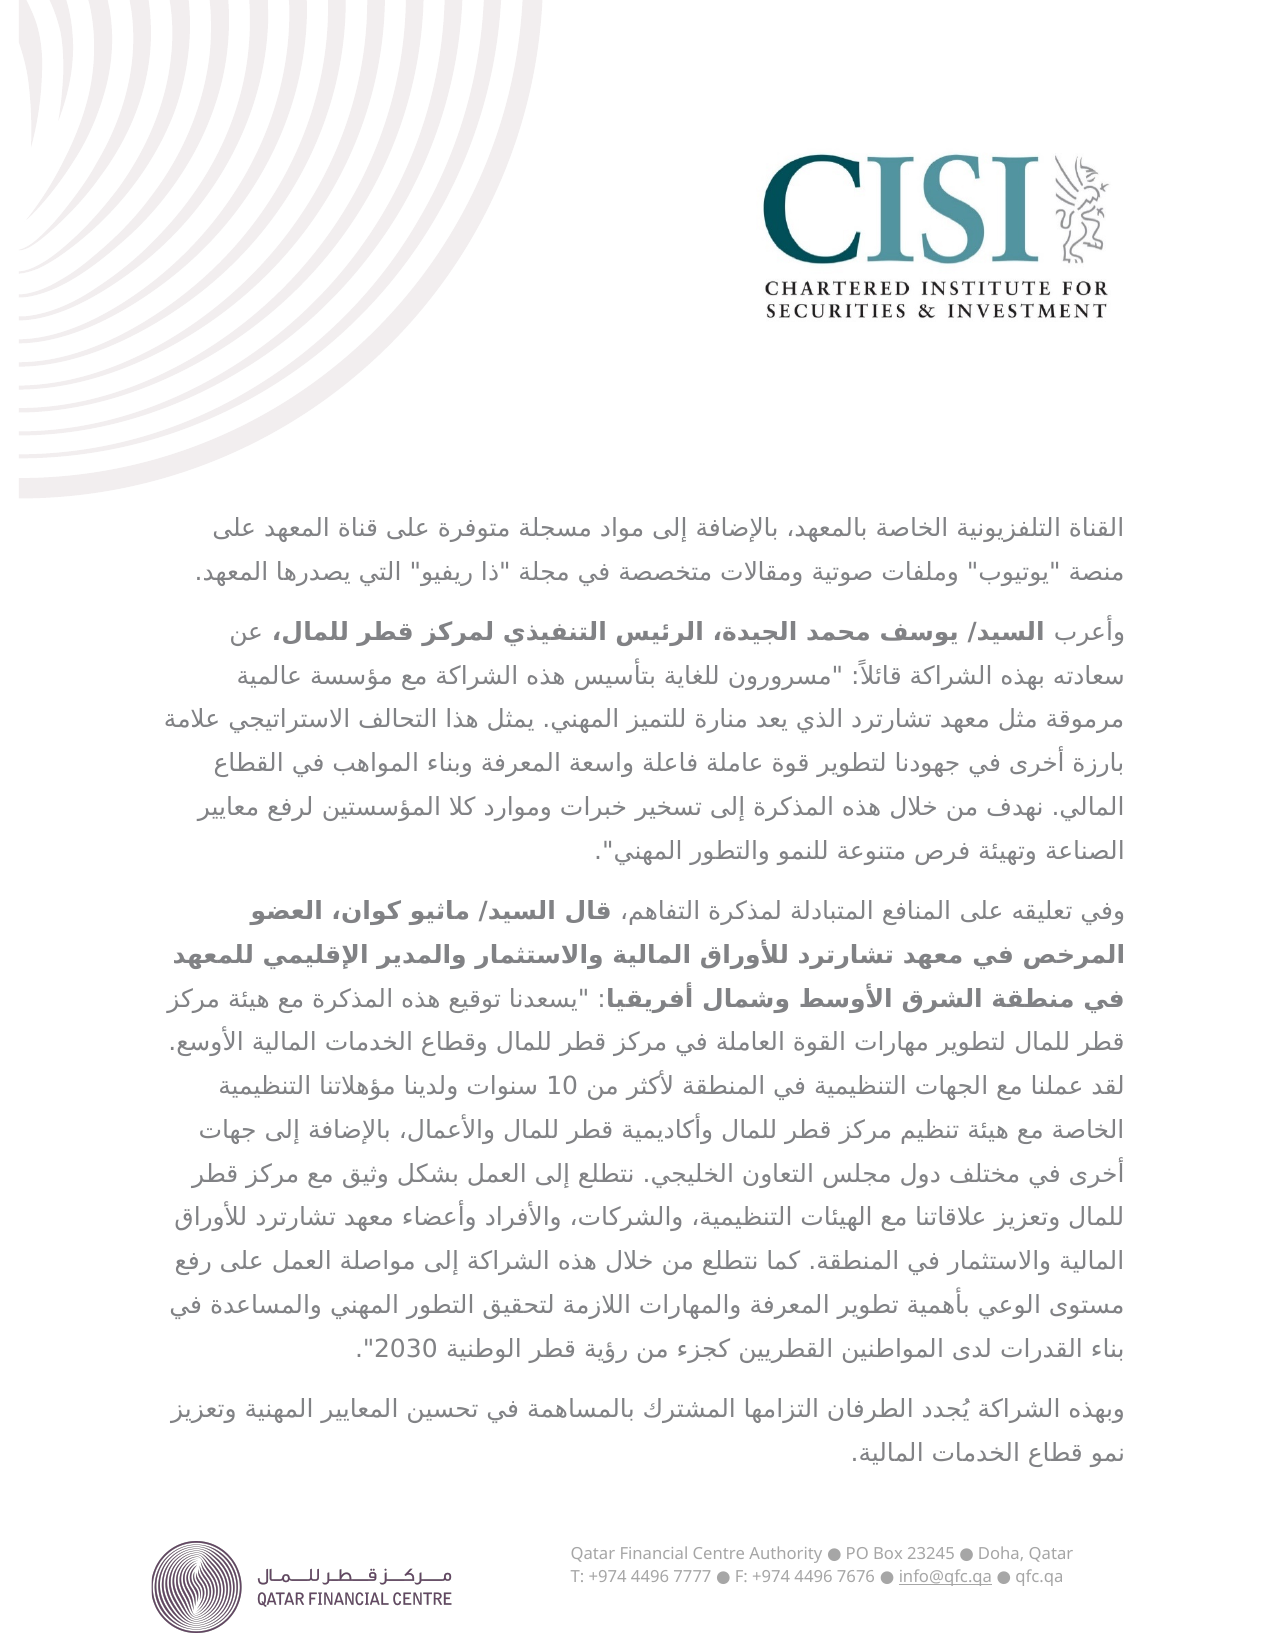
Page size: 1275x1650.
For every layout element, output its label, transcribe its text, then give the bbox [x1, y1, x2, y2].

picture [756, 142, 1125, 322]
text وأعرب السيد/ يوسف محمد الجيدة، الرئيس التنفيذي لمركز قطر للمال، عن سعادته بهذه الشراكة قائلاً: "مسرورون للغاية بتأسيس هذه الشراكة مع مؤسسة عالمية مرموقة مثل معهد تشارترد الذي يعد منارة للتميز المهني. يمثل هذا التحالف الاستراتيجي علامة بارزة أخرى في جهودنا لتطوير قوة عاملة فاعلة واسعة المعرفة وبناء المواهب في القطاع المالي. نهدف من خلال هذه المذكرة إلى تسخير خبرات وموارد كلا المؤسستين لرفع معايير الصناعة وتهيئة فرص متنوعة للنمو والتطور المهني". [150, 617, 1125, 865]
text وبهذه الشراكة يُجدد الطرفان التزامها المشترك بالمساهمة في تحسين المعايير المهنية وتعزيز نمو قطاع الخدمات المالية. [150, 1394, 1125, 1467]
text وفي تعليقه على المنافع المتبادلة لمذكرة التفاهم، قال السيد/ ماثيو كوان، العضو المرخص في معهد تشارترد للأوراق المالية والاستثمار والمدير الإقليمي للمعهد في منطقة الشرق الأوسط وشمال أفريقيا: "يسعدنا توقيع هذه المذكرة مع هيئة مركز قطر للمال لتطوير مهارات القوة العاملة في مركز قطر للمال وقطاع الخدمات المالية الأوسع. لقد عملنا مع الجهات التنظيمية في المنطقة لأكثر من 10 سنوات ولدينا مؤهلاتنا التنظيمية الخاصة مع هيئة تنظيم مركز قطر للمال وأكاديمية قطر للمال والأعمال، بالإضافة إلى جهات أخرى في مختلف دول مجلس التعاون الخليجي. نتطلع إلى العمل بشكل وثيق مع مركز قطر للمال وتعزيز علاقاتنا مع الهيئات التنظيمية، والشركات، والأفراد وأعضاء معهد تشارترد للأوراق المالية والاستثمار في المنطقة. كما نتطلع من خلال هذه الشراكة إلى مواصلة العمل على رفع مستوى الوعي بأهمية تطوير المعرفة والمهارات اللازمة لتحقيق التطور المهني والمساعدة في بناء القدرات لدى المواطنين القطريين كجزء من رؤية قطر الوطنية 2030". [150, 896, 1125, 1363]
